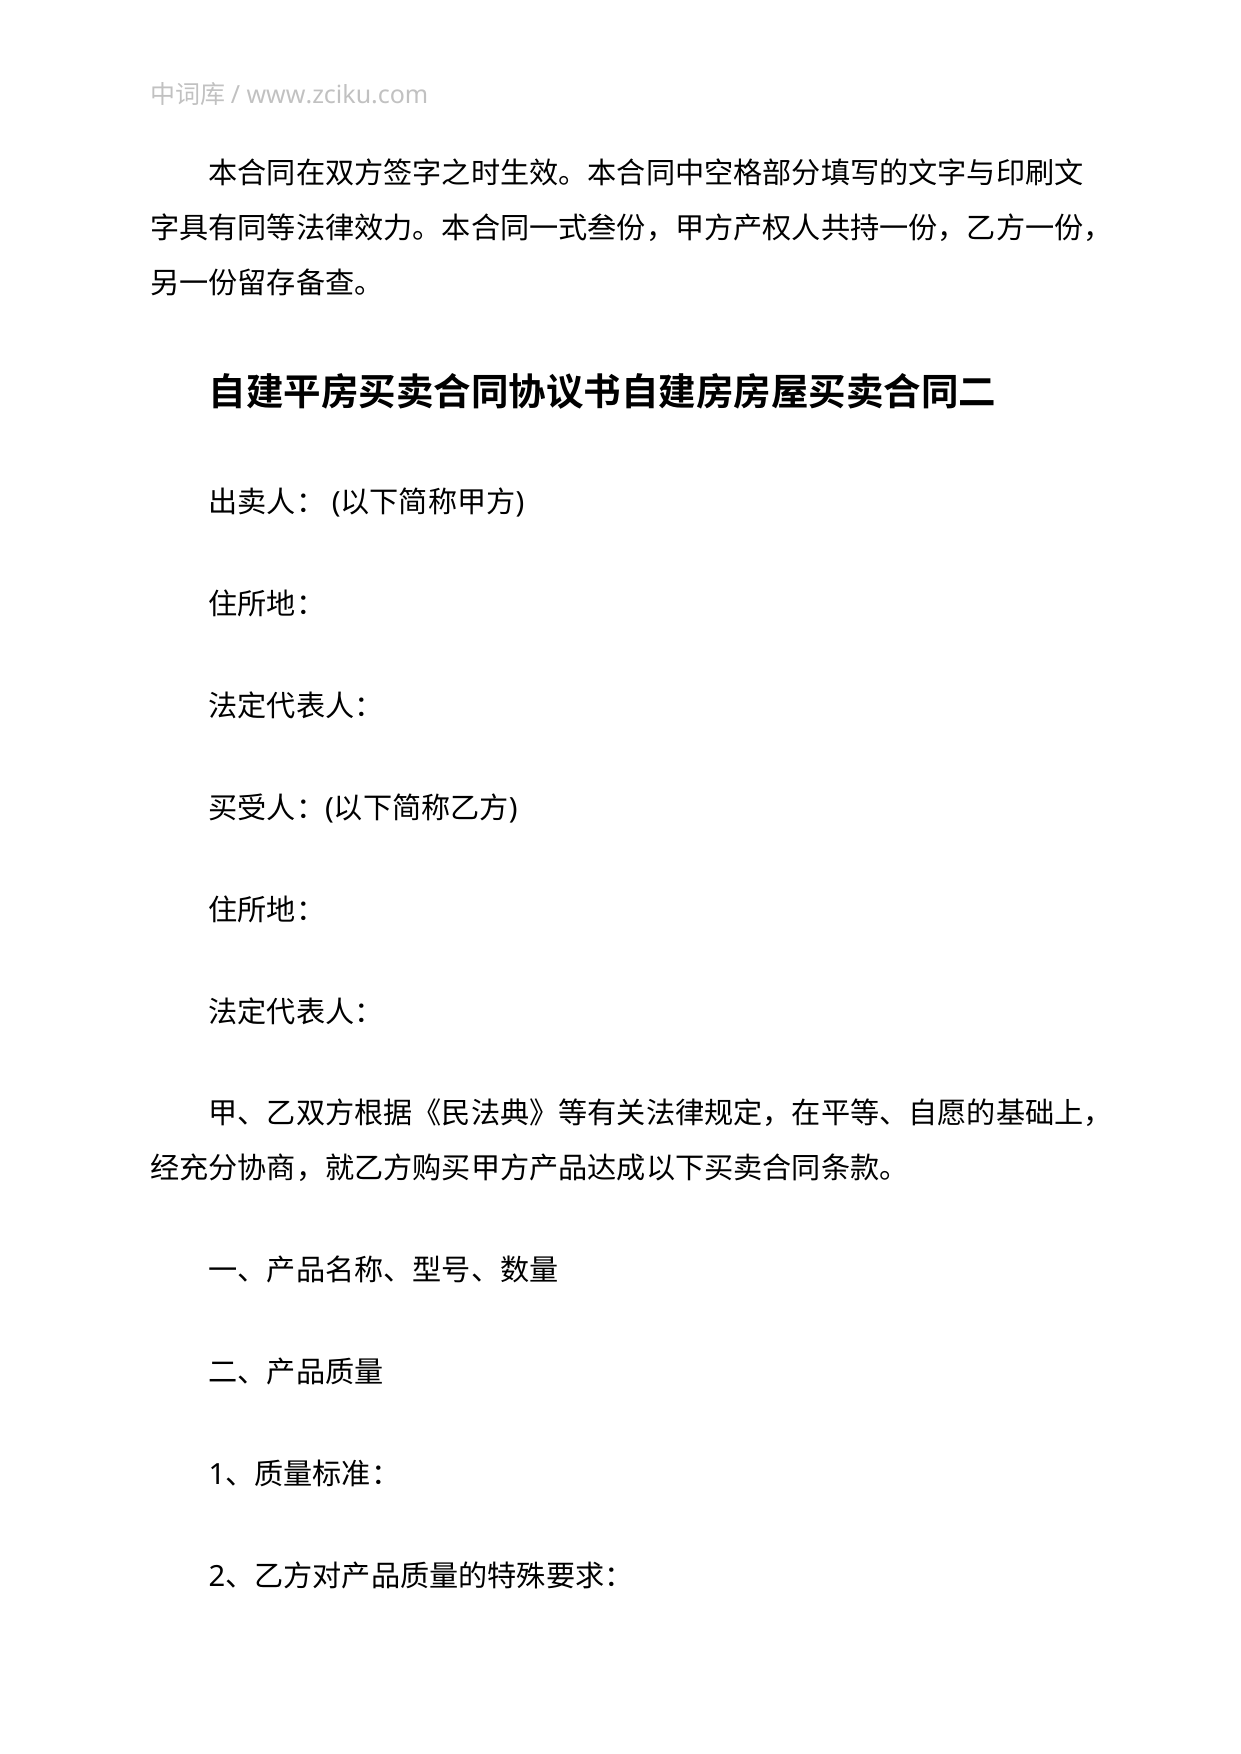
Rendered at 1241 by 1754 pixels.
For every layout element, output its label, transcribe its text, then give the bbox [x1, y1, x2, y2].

text 住所地： [150, 886, 1090, 929]
text 自建平房买卖合同协议书自建房房屋买卖合同二 [150, 362, 1090, 416]
text 法定代表人： [150, 988, 1090, 1031]
text 一、产品名称、型号、数量 [150, 1247, 1090, 1289]
text 甲、乙双方根据《民法典》等有关法律规定，在平等、自愿的基础上，经充分协商，就乙方购买甲方产品达成以下买卖合同条款。 [150, 1090, 1090, 1187]
text 本合同在双方签字之时生效。本合同中空格部分填写的文字与印刷文字具有同等法律效力。本合同一式叁份，甲方产权人共持一份，乙方一份，另一份留存备查。 [150, 150, 1090, 302]
text 买受人：(以下简称乙方) [150, 784, 1090, 827]
text 出卖人： (以下简称甲方) [150, 479, 1090, 521]
text 二、产品质量 [150, 1348, 1090, 1391]
text 2、乙方对产品质量的特殊要求： [150, 1552, 1090, 1594]
text 法定代表人： [150, 683, 1090, 725]
text 1、质量标准： [150, 1450, 1090, 1493]
text 住所地： [150, 581, 1090, 623]
